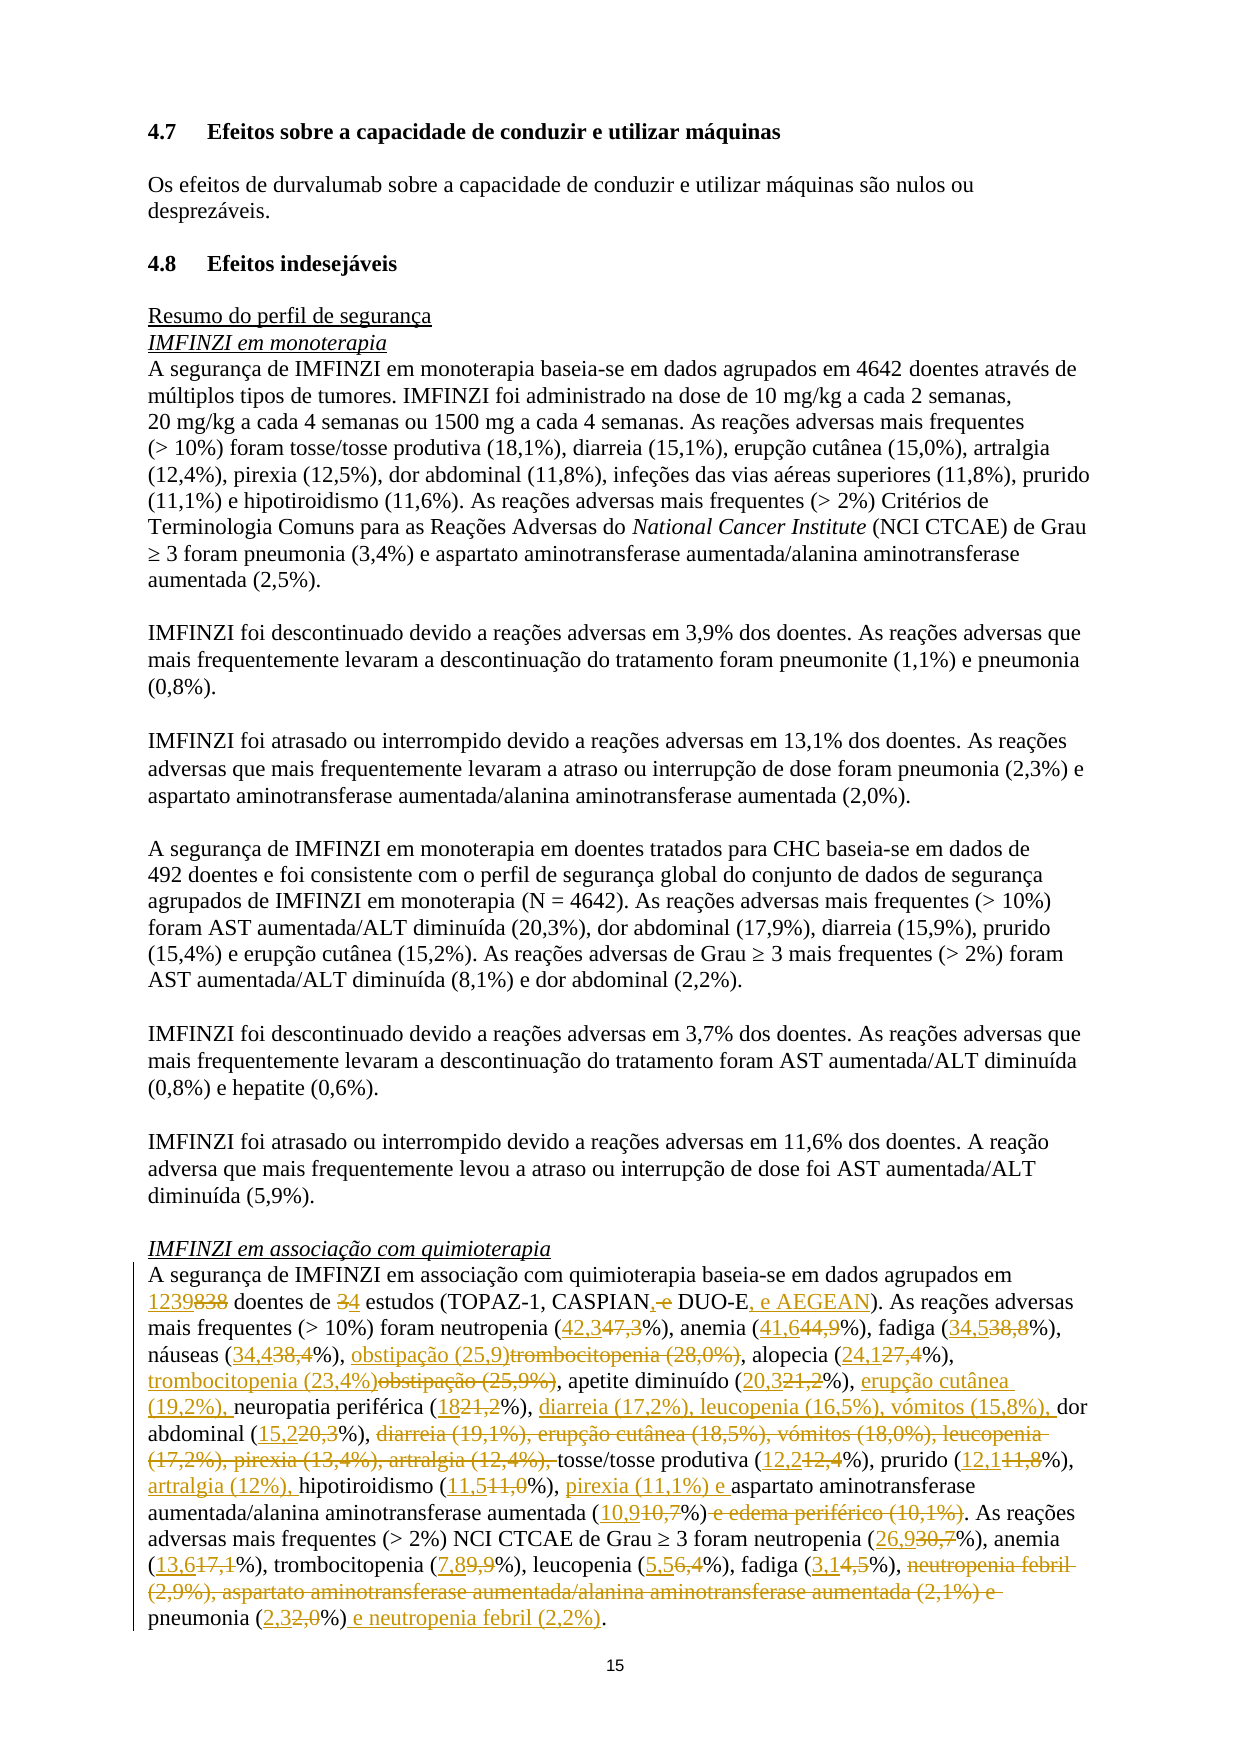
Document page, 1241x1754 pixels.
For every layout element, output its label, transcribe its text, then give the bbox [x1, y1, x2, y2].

text A segurança de IMFINZI em associação com quimioterapia baseia-se em dados agrupados em doentes de estudos (TOPAZ-1, CASPIAN DUO-E). As reações adversas mais frequentes (> 10%) foram neutropenia (%), anemia (%), fadiga (%), náuseas (%), , alopecia (%), , apetite diminuído (%), neuropatia periférica (%), dor abdominal (%), tosse/tosse produtiva (%), prurido (%), hipotiroidismo (%), aspartato aminotransferase aumentada/alanina aminotransferase aumentada (%). As reações adversas mais frequentes (> 2%) NCI CTCAE de Grau ≥ 3 foram neutropenia (%), anemia (%), trombocitopenia (%), leucopenia (%), fadiga (%), pneumonia (%). [148, 1262, 1092, 1631]
text IMFINZI em monoterapia [148, 329, 1092, 355]
text IMFINZI foi atrasado ou interrompido devido a reações adversas em 13,1% dos doentes. As reações adversas que mais frequentemente levaram a atraso ou interrupção de dose foram pneumonia (2,3%) e aspartato aminotransferase aumentada/alanina aminotransferase aumentada (2,0%). [148, 727, 1092, 808]
text IMFINZI foi atrasado ou interrompido devido a reações adversas em 11,6% dos doentes. A reação adversa que mais frequentemente levou a atraso ou interrupção de dose foi AST aumentada/ALT diminuída (5,9%). [148, 1128, 1092, 1209]
text IMFINZI foi descontinuado devido a reações adversas em 3,9% dos doentes. As reações adversas que mais frequentemente levaram a descontinuação do tratamento foram pneumonite (1,1%) e pneumonia (0,8%). [148, 619, 1092, 700]
text Resumo do perfil de segurança [148, 303, 1092, 329]
text A segurança de IMFINZI em monoterapia em doentes tratados para CHC baseia-se em dados de 492 doentes e foi consistente com o perfil de segurança global do conjunto de dados de segurança agrupados de IMFINZI em monoterapia (N = 4642). As reações adversas mais frequentes (> 10%) foram AST aumentada/ALT diminuída (20,3%), dor abdominal (17,9%), diarreia (15,9%), prurido (15,4%) e erupção cutânea (15,2%). As reações adversas de Grau ≥ 3 mais frequentes (> 2%) foram AST aumentada/ALT diminuída (8,1%) e dor abdominal (2,2%). [148, 835, 1092, 993]
text IMFINZI em associação com quimioterapia [148, 1235, 1092, 1262]
text A segurança de IMFINZI em monoterapia baseia-se em dados agrupados em 4642 doentes através de múltiplos tipos de tumores. IMFINZI foi administrado na dose de 10 mg/kg a cada 2 semanas, 20 mg/kg a cada 4 semanas ou 1500 mg a cada 4 semanas. As reações adversas mais frequentes (> 10%) foram tosse/tosse produtiva (18,1%), diarreia (15,1%), erupção cutânea (15,0%), artralgia (12,4%), pirexia (12,5%), dor abdominal (11,8%), infeções das vias aéreas superiores (11,8%), prurido (11,1%) e hipotiroidismo (11,6%). As reações adversas mais frequentes (> 2%) Critérios de Terminologia Comuns para as Reações Adversas do National Cancer Institute (NCI CTCAE) de Grau ≥ 3 foram pneumonia (3,4%) e aspartato aminotransferase aumentada/alanina aminotransferase aumentada (2,5%). [148, 355, 1092, 592]
list Efeitos sobre a capacidade de conduzir e utilizar máquinas [148, 118, 1092, 144]
text IMFINZI foi descontinuado devido a reações adversas em 3,7% dos doentes. As reações adversas que mais frequentemente levaram a descontinuação do tratamento foram AST aumentada/ALT diminuída (0,8%) e hepatite (0,6%). [148, 1019, 1092, 1101]
list Efeitos indesejáveis [148, 250, 1092, 276]
text Os efeitos de durvalumab sobre a capacidade de conduzir e utilizar máquinas são nulos ou desprezáveis. [148, 171, 1092, 223]
